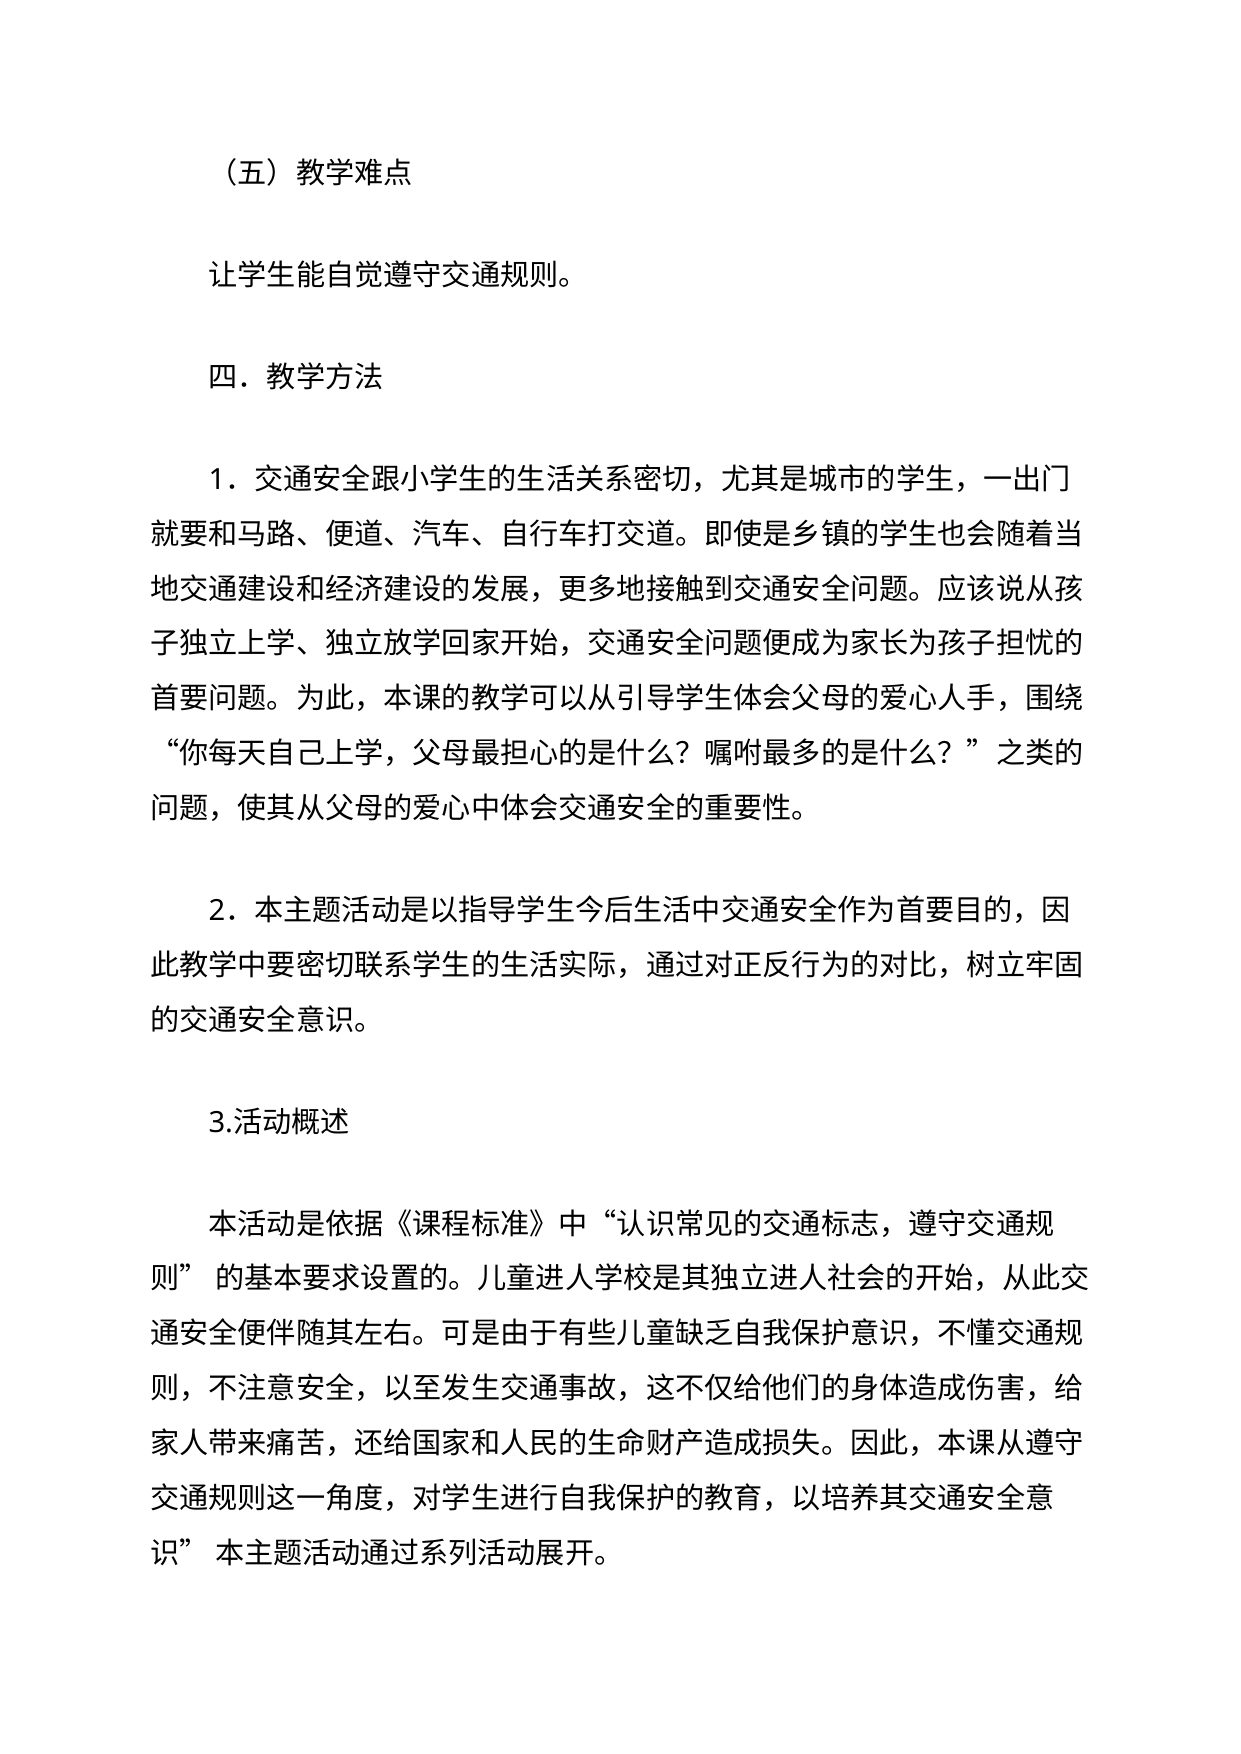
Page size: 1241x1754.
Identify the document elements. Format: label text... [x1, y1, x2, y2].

text 2．本主题活动是以指导学生今后生活中交通安全作为首要目的，因此教学中要密切联系学生的生活实际，通过对正反行为的对比，树立牢固的交通安全意识。 [150, 887, 1090, 1039]
text （五）教学难点 [150, 150, 1090, 192]
text 让学生能自觉遵守交通规则。 [150, 252, 1090, 294]
text 3.活动概述 [150, 1098, 1090, 1141]
text 四．教学方法 [150, 353, 1090, 396]
text 本活动是依据《课程标准》中“认识常见的交通标志，遵守交通规则” 的基本要求设置的。儿童进人学校是其独立进人社会的开始，从此交通安全便伴随其左右。可是由于有些儿童缺乏自我保护意识，不懂交通规则，不注意安全，以至发生交通事故，这不仅给他们的身体造成伤害，给家人带来痛苦，还给国家和人民的生命财产造成损失。因此，本课从遵守交通规则这一角度，对学生进行自我保护的教育，以培养其交通安全意识” 本主题活动通过系列活动展开。 [150, 1200, 1090, 1572]
text 1．交通安全跟小学生的生活关系密切，尤其是城市的学生，一出门就要和马路、便道、汽车、自行车打交道。即使是乡镇的学生也会随着当地交通建设和经济建设的发展，更多地接触到交通安全问题。应该说从孩子独立上学、独立放学回家开始，交通安全问题便成为家长为孩子担忧的首要问题。为此，本课的教学可以从引导学生体会父母的爱心人手，围绕“你每天自己上学，父母最担心的是什么？嘱咐最多的是什么？”之类的问题，使其从父母的爱心中体会交通安全的重要性。 [150, 455, 1090, 827]
